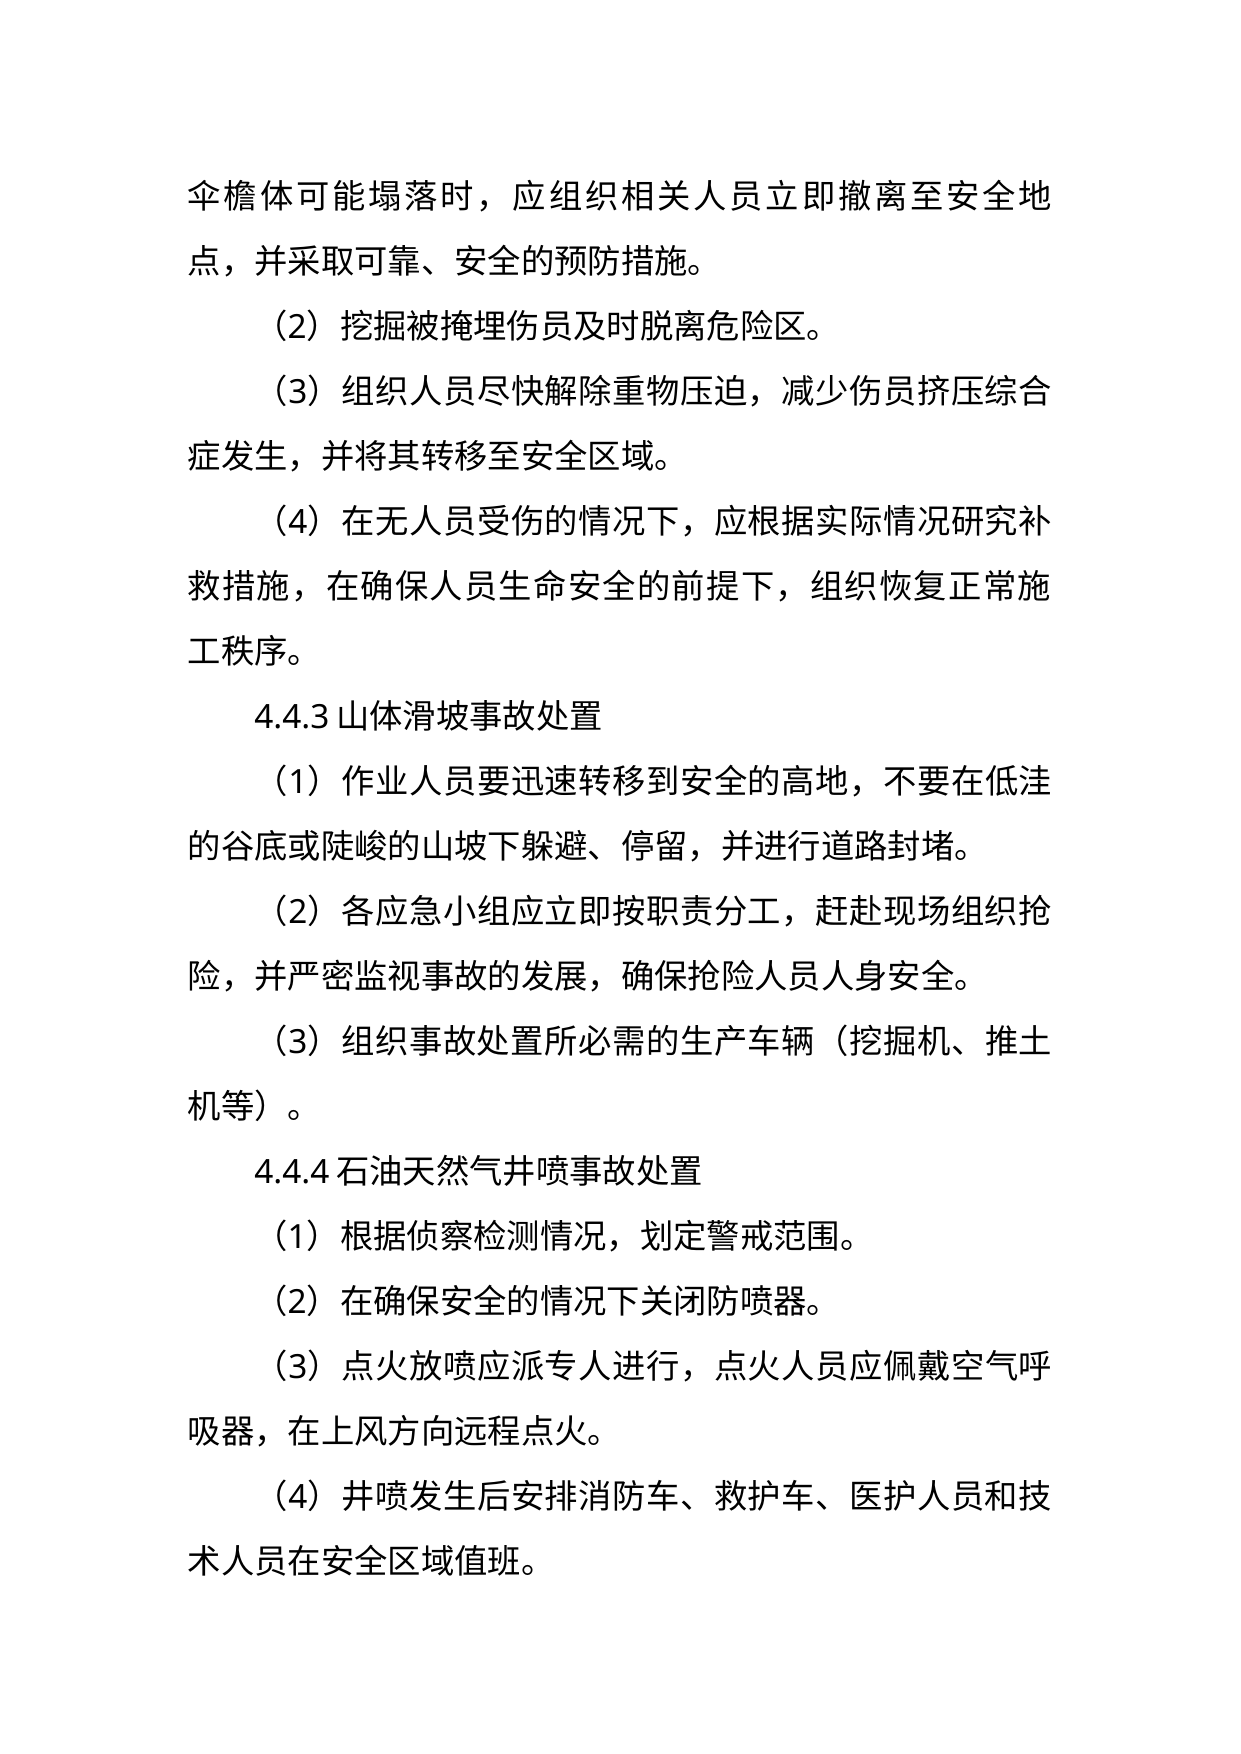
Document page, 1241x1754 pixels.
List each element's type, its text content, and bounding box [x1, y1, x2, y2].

text （4）井喷发生后安排消防车、救护车、医护人员和技术人员在安全区域值班。 [187, 1462, 1053, 1592]
text （1）作业人员要迅速转移到安全的高地，不要在低洼的谷底或陡峻的山坡下躲避、停留，并进行道路封堵。 [187, 747, 1053, 877]
text （3）组织人员尽快解除重物压迫，减少伤员挤压综合症发生，并将其转移至安全区域。 [187, 357, 1053, 487]
text （1）根据侦察检测情况，划定警戒范围。 [187, 1202, 1053, 1267]
text （3）组织事故处置所必需的生产车辆（挖掘机、推土机等）。 [187, 1007, 1053, 1137]
text （3）点火放喷应派专人进行，点火人员应佩戴空气呼吸器，在上风方向远程点火。 [187, 1332, 1053, 1462]
text 4.4.4石油天然气井喷事故处置 [187, 1137, 1053, 1202]
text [187, 162, 1053, 292]
text （2）挖掘被掩埋伤员及时脱离危险区。 [187, 292, 1053, 357]
text （2）在确保安全的情况下关闭防喷器。 [187, 1267, 1053, 1332]
text （4）在无人员受伤的情况下，应根据实际情况研究补救措施，在确保人员生命安全的前提下，组织恢复正常施工秩序。 [187, 487, 1053, 682]
text （2）各应急小组应立即按职责分工，赶赴现场组织抢险，并严密监视事故的发展，确保抢险人员人身安全。 [187, 877, 1053, 1007]
text 4.4.3山体滑坡事故处置 [187, 682, 1053, 747]
